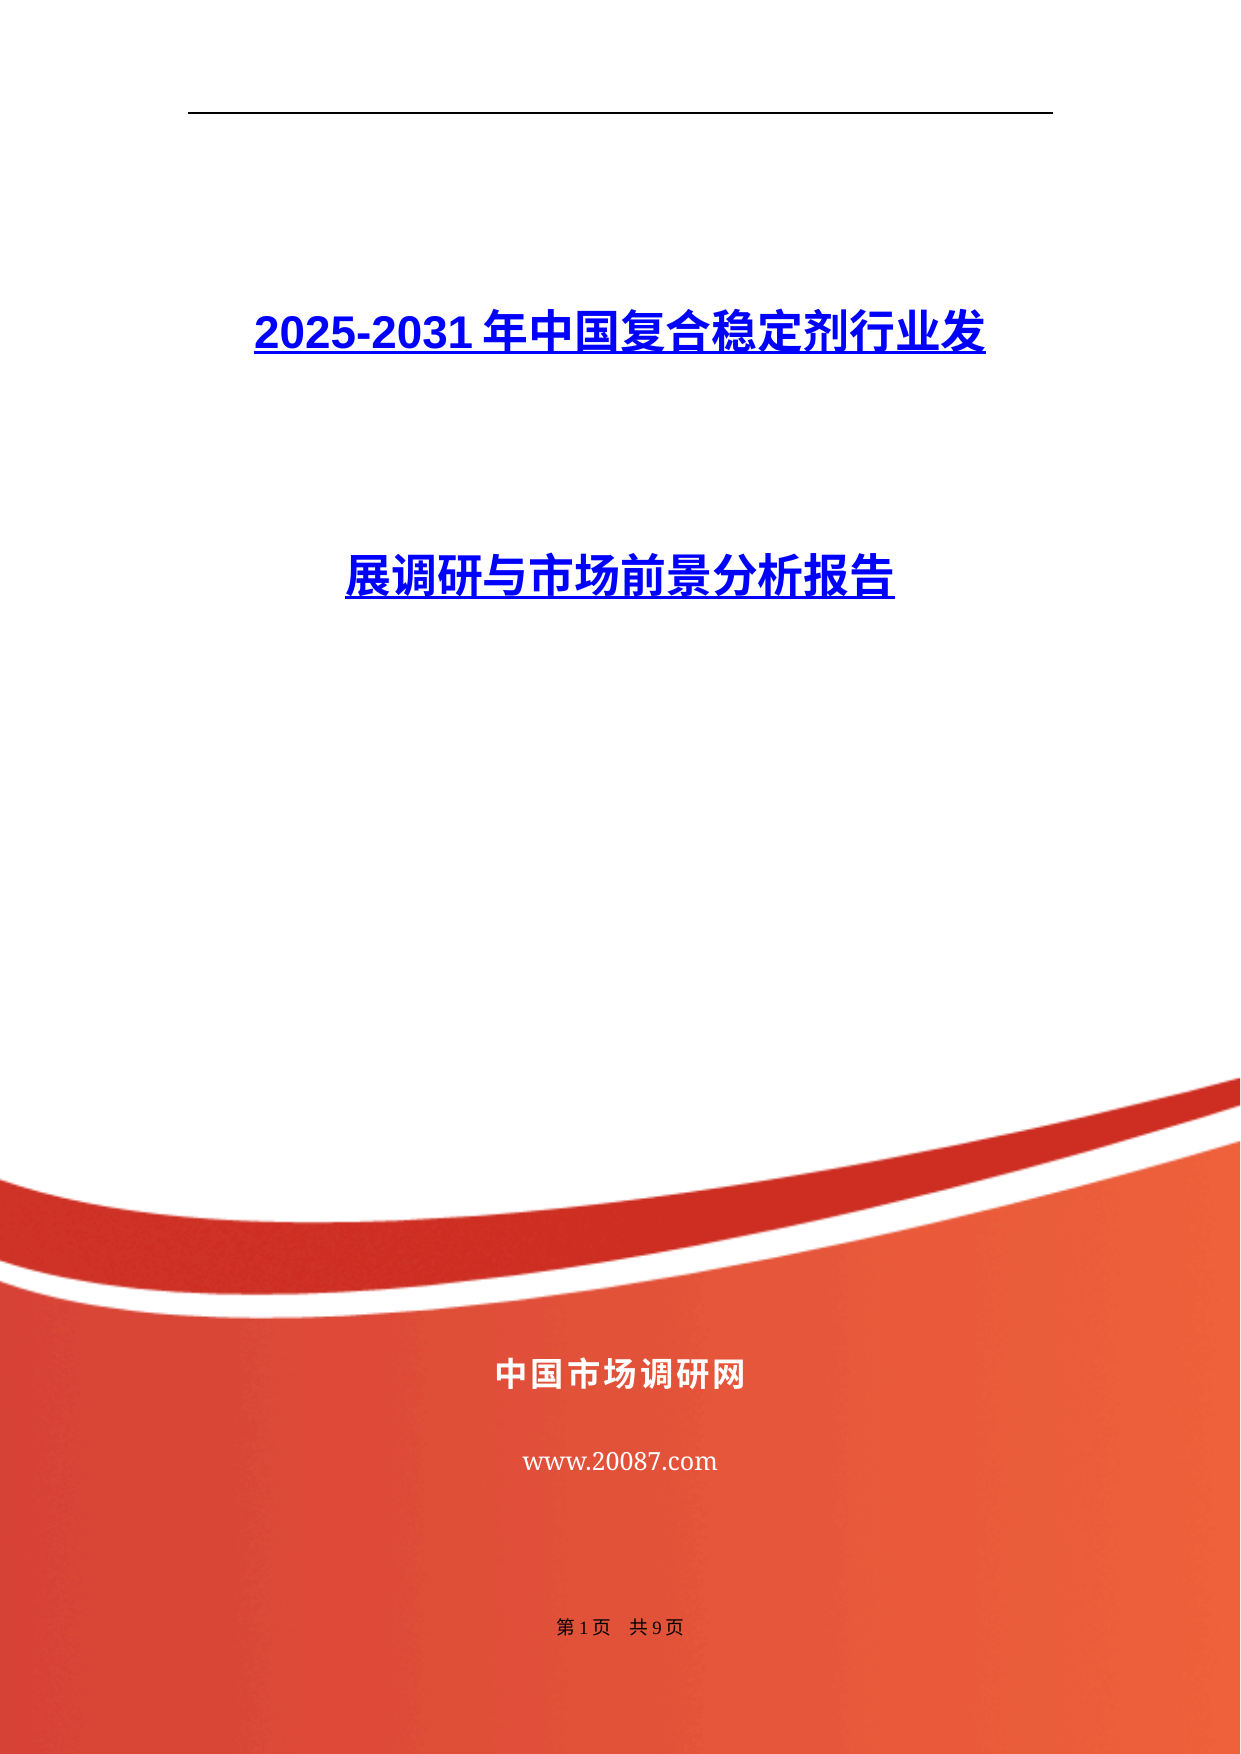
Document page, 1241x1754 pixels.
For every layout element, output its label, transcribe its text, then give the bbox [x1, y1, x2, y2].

subtitle 中国市场调研网 [187, 1339, 1053, 1404]
table_header 2025-2031年中国复合稳定剂行业发展调研与市场前景分析报告 [188, 207, 1053, 773]
text www.20087.com [187, 1428, 1053, 1493]
picture [0, 1006, 1241, 1754]
